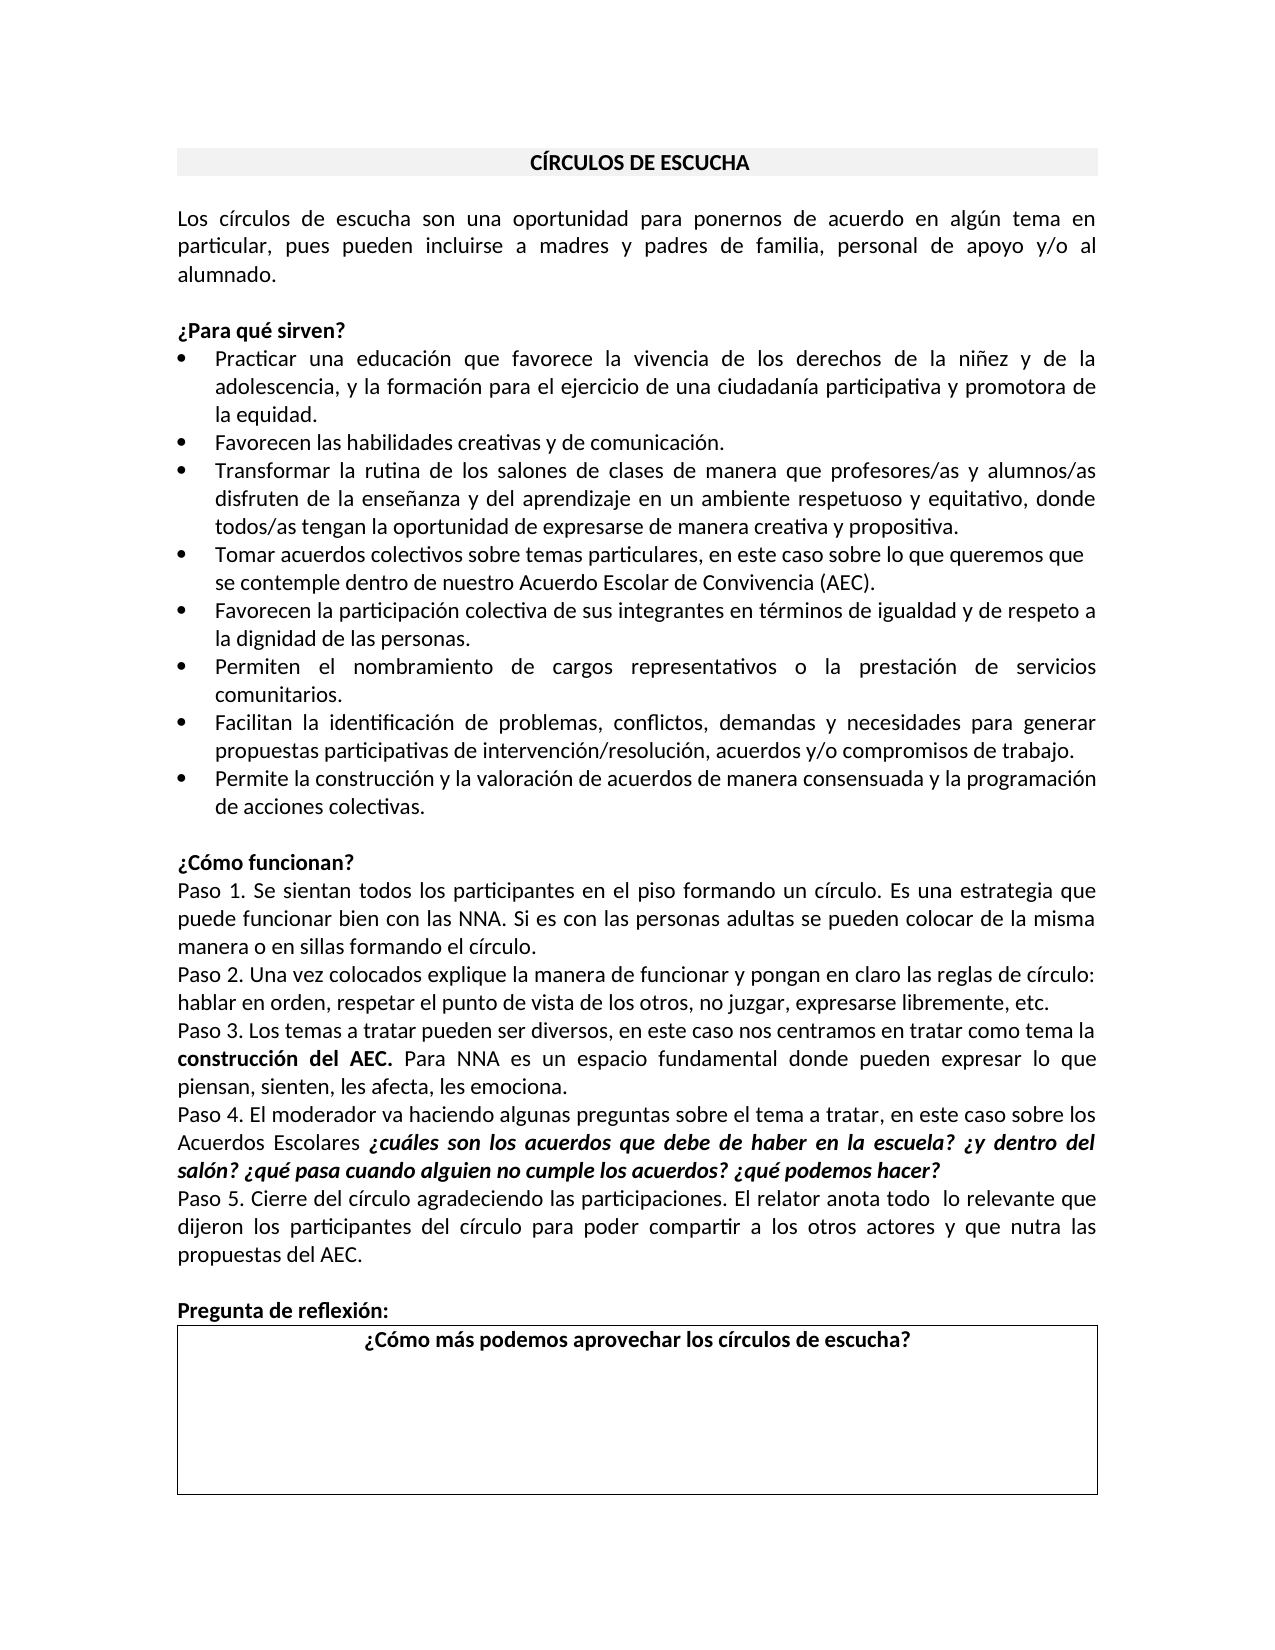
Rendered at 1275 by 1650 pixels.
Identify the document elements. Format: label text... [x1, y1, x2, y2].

list Facilitan la identificación de problemas, conflictos, demandas y necesidades para generar propuestas participativas de intervención/resolución, acuerdos y/o compromisos de trabajo. [177, 708, 1098, 764]
text Paso 4. El moderador va haciendo algunas preguntas sobre el tema a tratar, en este caso sobre los Acuerdos Escolares ¿cuáles son los acuerdos que debe de haber en la escuela? ¿y dentro del salón? ¿qué pasa cuando alguien no cumple los acuerdos? ¿qué podemos hacer? [177, 1100, 1098, 1184]
list Favorecen las habilidades creativas y de comunicación. [177, 428, 1098, 456]
list Favorecen la participación colectiva de sus integrantes en términos de igualdad y de respeto a la dignidad de las personas. [177, 596, 1098, 652]
list Tomar acuerdos colectivos sobre temas particulares, en este caso sobre lo que queremos que se contemple dentro de nuestro Acuerdo Escolar de Convivencia (AEC). [177, 540, 1098, 596]
text Paso 2. Una vez colocados explique la manera de funcionar y pongan en claro las reglas de círculo: hablar en orden, respetar el punto de vista de los otros, no juzgar, expresarse libremente, etc. [177, 960, 1098, 1016]
text Paso 3. Los temas a tratar pueden ser diversos, en este caso nos centramos en tratar como tema la construcción del AEC. Para NNA es un espacio fundamental donde pueden expresar lo que piensan, sienten, les afecta, les emociona. [177, 1016, 1098, 1100]
text Los círculos de escucha son una oportunidad para ponernos de acuerdo en algún tema en particular, pues pueden incluirse a madres y padres de familia, personal de apoyo y/o al alumnado. [177, 204, 1098, 288]
text Paso 5. Cierre del círculo agradeciendo las participaciones. El relator anota todo lo relevante que dijeron los participantes del círculo para poder compartir a los otros actores y que nutra las propuestas del AEC. [177, 1184, 1098, 1268]
text ¿Para qué sirven? [177, 316, 1098, 344]
list Permiten el nombramiento de cargos representativos o la prestación de servicios comunitarios. [177, 652, 1098, 708]
text Paso 1. Se sientan todos los participantes en el piso formando un círculo. Es una estrategia que puede funcionar bien con las NNA. Si es con las personas adultas se pueden colocar de la misma manera o en sillas formando el círculo. [177, 876, 1098, 960]
text Pregunta de reflexión: [177, 1296, 1098, 1324]
text CÍRCULOS DE ESCUCHA [177, 148, 1098, 176]
list Transformar la rutina de los salones de clases de manera que profesores/as y alumnos/as disfruten de la enseñanza y del aprendizaje en un ambiente respetuoso y equitativo, donde todos/as tengan la oportunidad de expresarse de manera creativa y propositiva. [177, 456, 1098, 540]
list Permite la construcción y la valoración de acuerdos de manera consensuada y la programación de acciones colectivas. [177, 764, 1098, 820]
list Practicar una educación que favorece la vivencia de los derechos de la niñez y de la adolescencia, y la formación para el ejercicio de una ciudadanía participativa y promotora de la equidad. [177, 344, 1098, 428]
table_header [178, 1326, 1097, 1494]
text ¿Cómo funcionan? [177, 848, 1098, 876]
